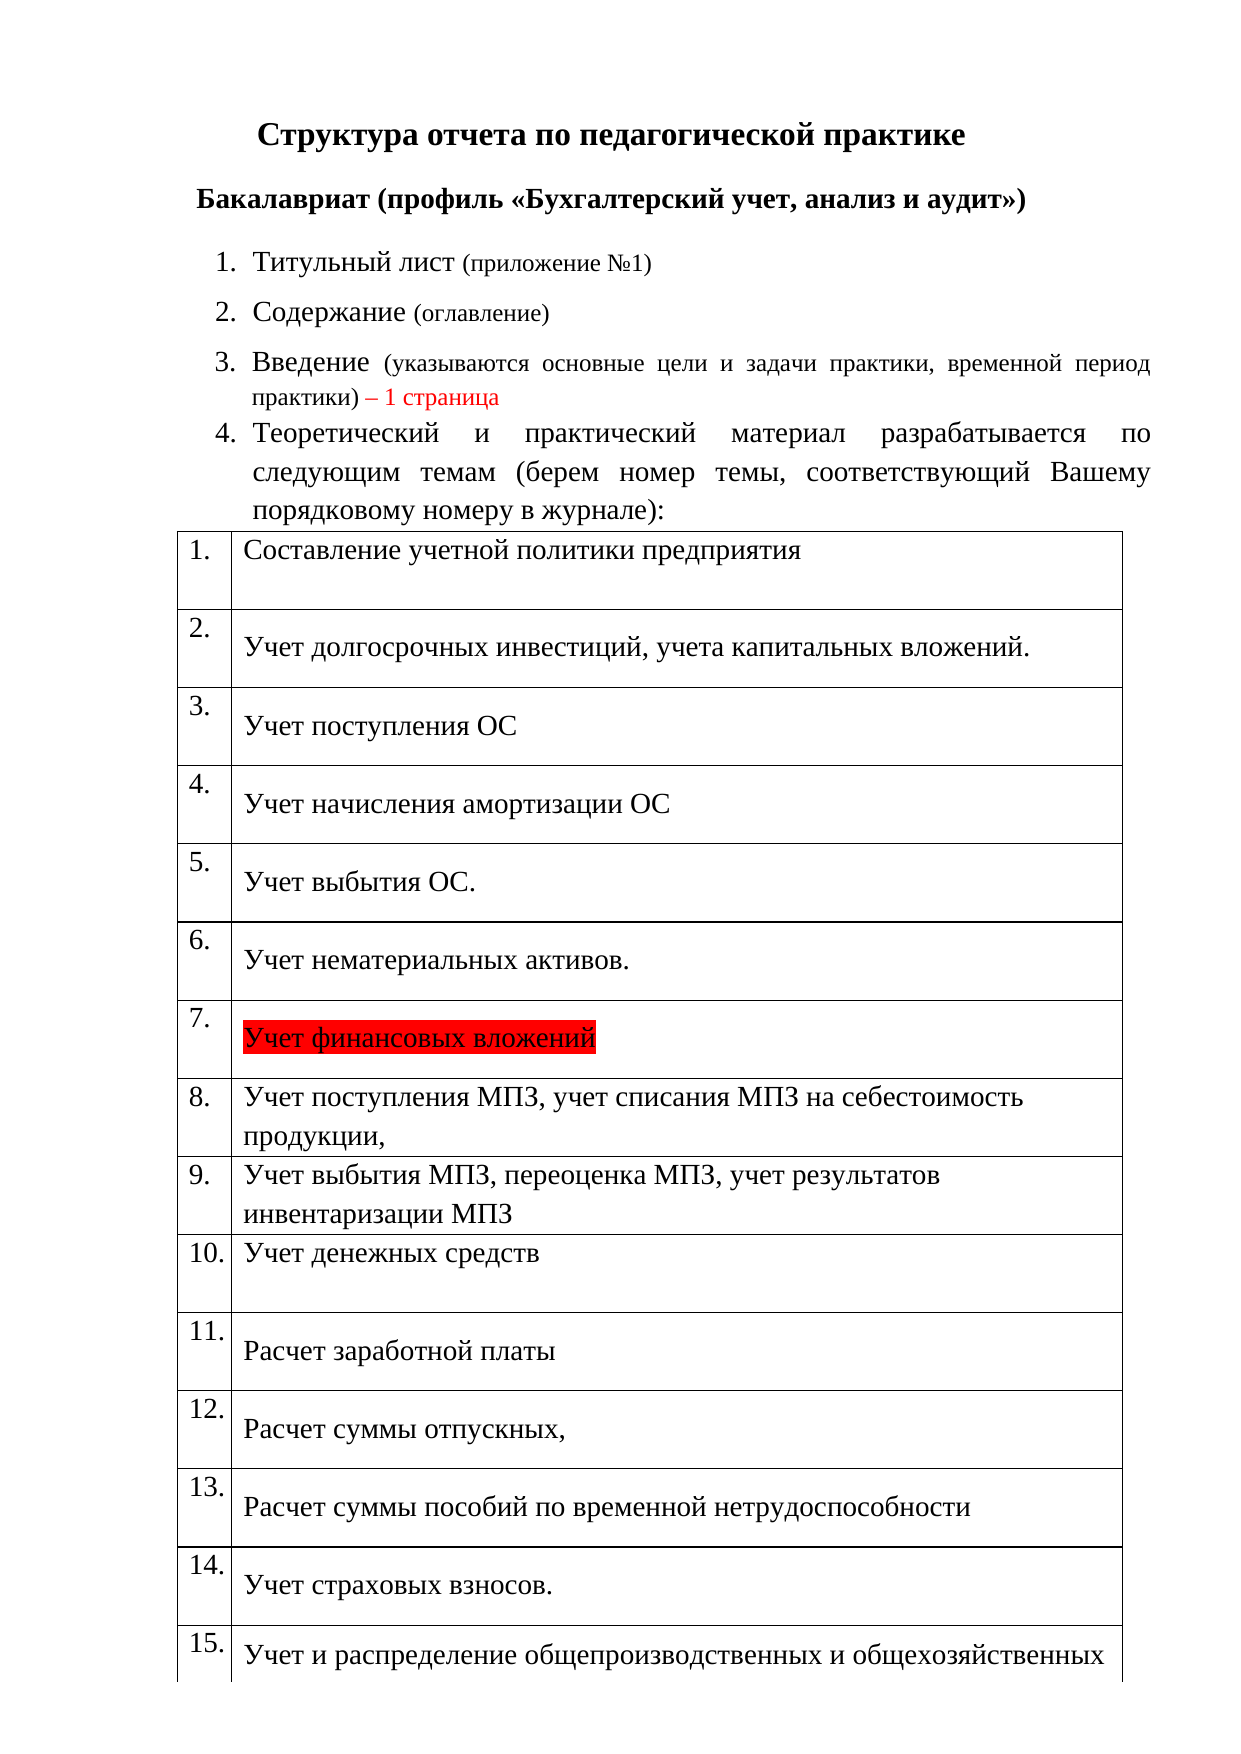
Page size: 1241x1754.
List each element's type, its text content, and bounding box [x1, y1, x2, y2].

table_cell Учет выбытия МПЗ, переоценка МПЗ, учет результатов инвентаризации МПЗ [232, 1157, 1122, 1234]
table_cell [178, 1626, 231, 1682]
list Теоретический и практический материал разрабатывается по следующим темам (берем номер темы, соответствующий Вашему порядковому номеру в журнале): [215, 415, 1152, 526]
table_cell [178, 1391, 231, 1468]
table_cell [178, 1157, 231, 1234]
table_header [178, 532, 231, 609]
text Структура отчета по педагогической практике [177, 118, 1045, 152]
table_cell [178, 1548, 231, 1624]
table_cell Учет выбытия ОС. [232, 844, 1122, 921]
table_cell [178, 1313, 231, 1390]
table_cell Учет финансовых вложений [232, 1001, 1122, 1078]
table_cell Учет поступления ОС [232, 688, 1122, 765]
table_cell Учет страховых взносов. [232, 1548, 1122, 1624]
list Титульный лист (приложение №1) [215, 244, 1152, 277]
table_cell Учет нематериальных активов. [232, 923, 1122, 999]
list Содержание (оглавление) [215, 294, 1152, 328]
table_cell Расчет суммы пособий по временной нетрудоспособности [232, 1469, 1122, 1546]
table_cell Учет денежных средств [232, 1235, 1122, 1312]
table_cell [178, 610, 231, 687]
table_cell Расчет заработной платы [232, 1313, 1122, 1390]
table_cell [178, 766, 231, 843]
table_cell Учет поступления МПЗ, учет списания МПЗ на себестоимость продукции, [232, 1079, 1122, 1156]
table_cell [178, 923, 231, 999]
list Введение (указываются основные цели и задачи практики, временной период практики) – 1 страница [214, 344, 1152, 411]
table_cell [178, 1235, 231, 1312]
table_cell [178, 1001, 231, 1078]
text Бакалавриат (профиль «Бухгалтерский учет, анализ и аудит») [177, 181, 1045, 215]
table_cell [178, 1079, 231, 1156]
table_header Составление учетной политики предприятия [232, 532, 1122, 609]
table_cell Расчет суммы отпускных, [232, 1391, 1122, 1468]
table_cell [178, 844, 231, 921]
table_cell [178, 1469, 231, 1546]
table_cell [178, 688, 231, 765]
table_cell Учет начисления амортизации ОС [232, 766, 1122, 843]
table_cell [232, 1626, 1122, 1682]
table_cell Учет долгосрочных инвестиций, учета капитальных вложений. [232, 610, 1122, 687]
